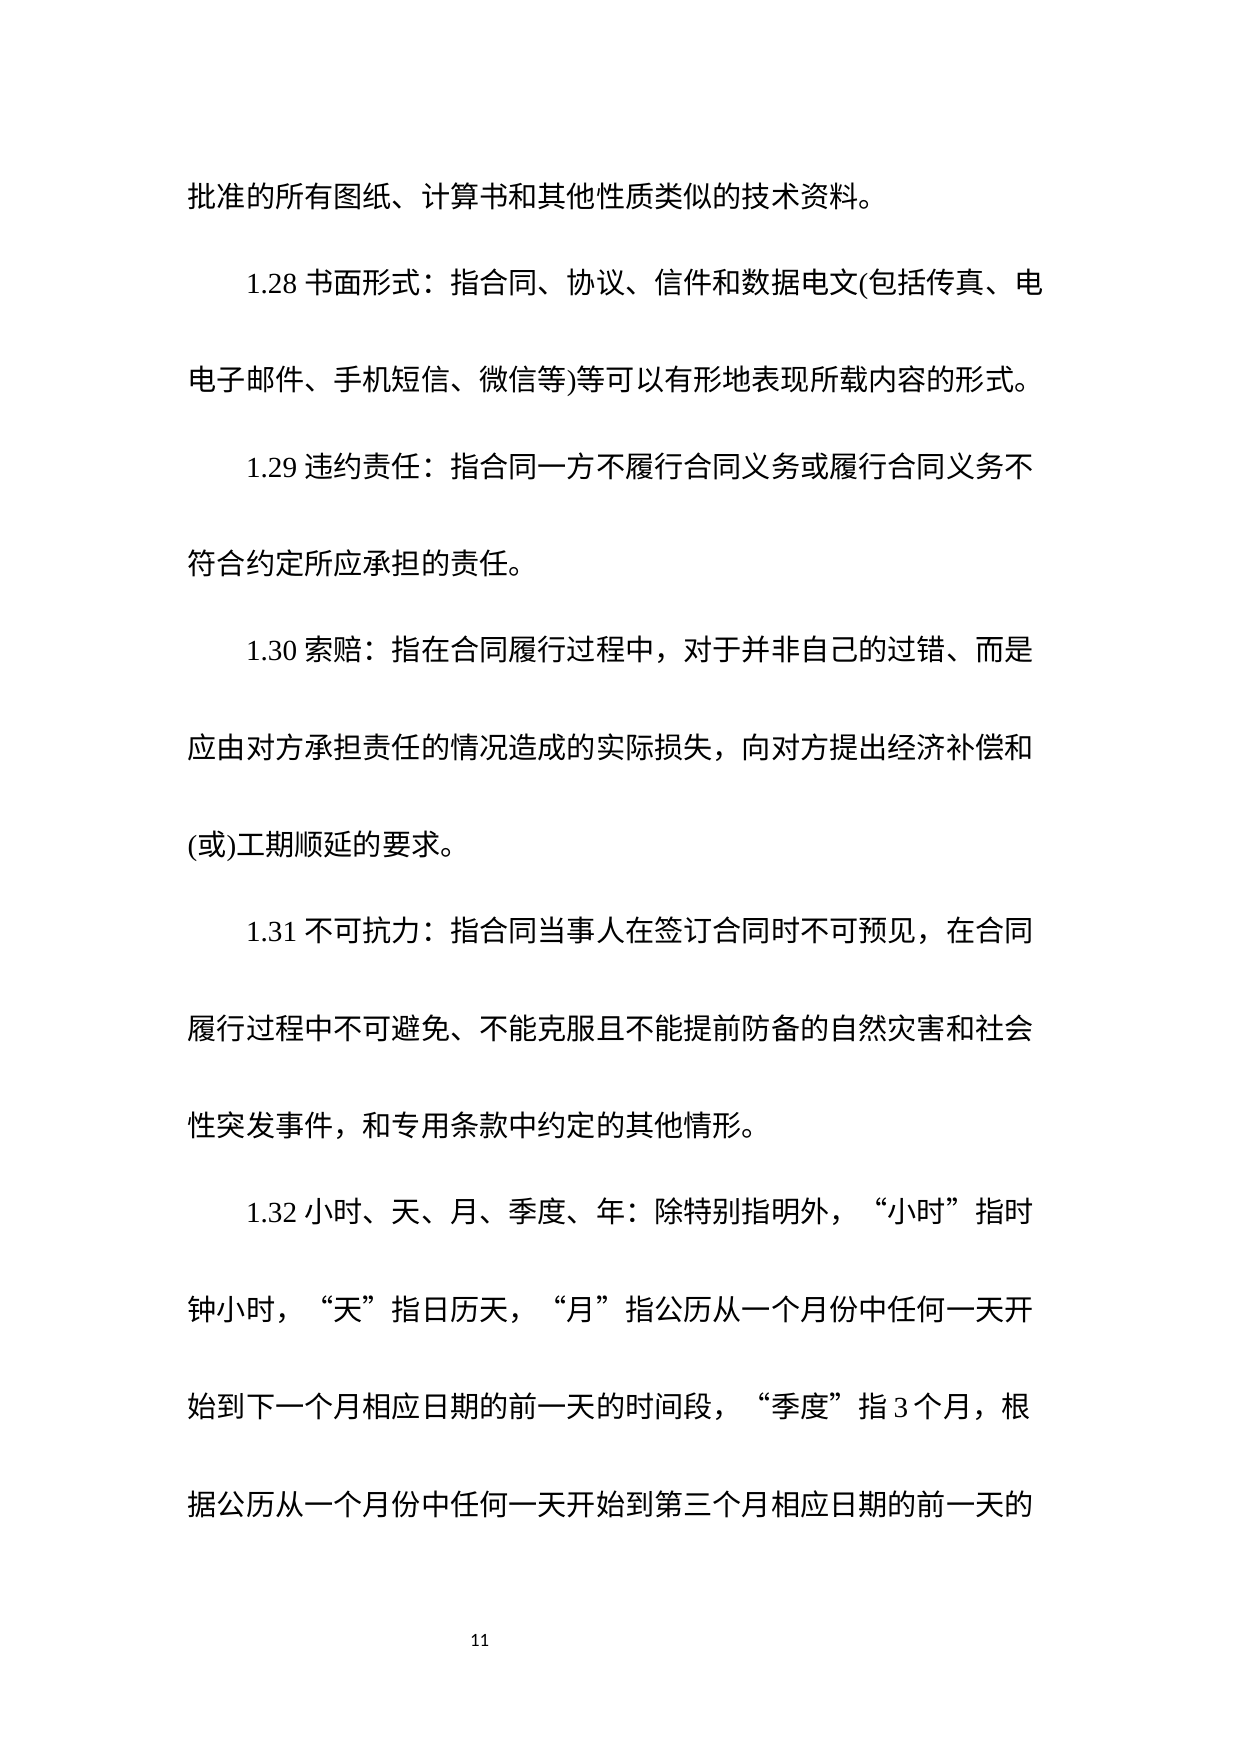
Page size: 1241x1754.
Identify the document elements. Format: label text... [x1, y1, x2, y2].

list 1.31 不可抗力：指合同当事人在签订合同时不可预见，在合同履行过程中不可避免、不能克服且不能提前防备的自然灾害和社会性突发事件，和专用条款中约定的其他情形。 [187, 897, 1053, 1157]
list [187, 162, 1053, 227]
list 1.28 书面形式：指合同、协议、信件和数据电文(包括传真、电电子邮件、手机短信、微信等)等可以有形地表现所载内容的形式。 [187, 248, 1053, 411]
list 1.30 索赔：指在合同履行过程中，对于并非自己的过错、而是应由对方承担责任的情况造成的实际损失，向对方提出经济补偿和(或)工期顺延的要求。 [187, 615, 1053, 875]
list 1.29 违约责任：指合同一方不履行合同义务或履行合同义务不符合约定所应承担的责任。 [187, 432, 1053, 594]
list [187, 1178, 1053, 1535]
